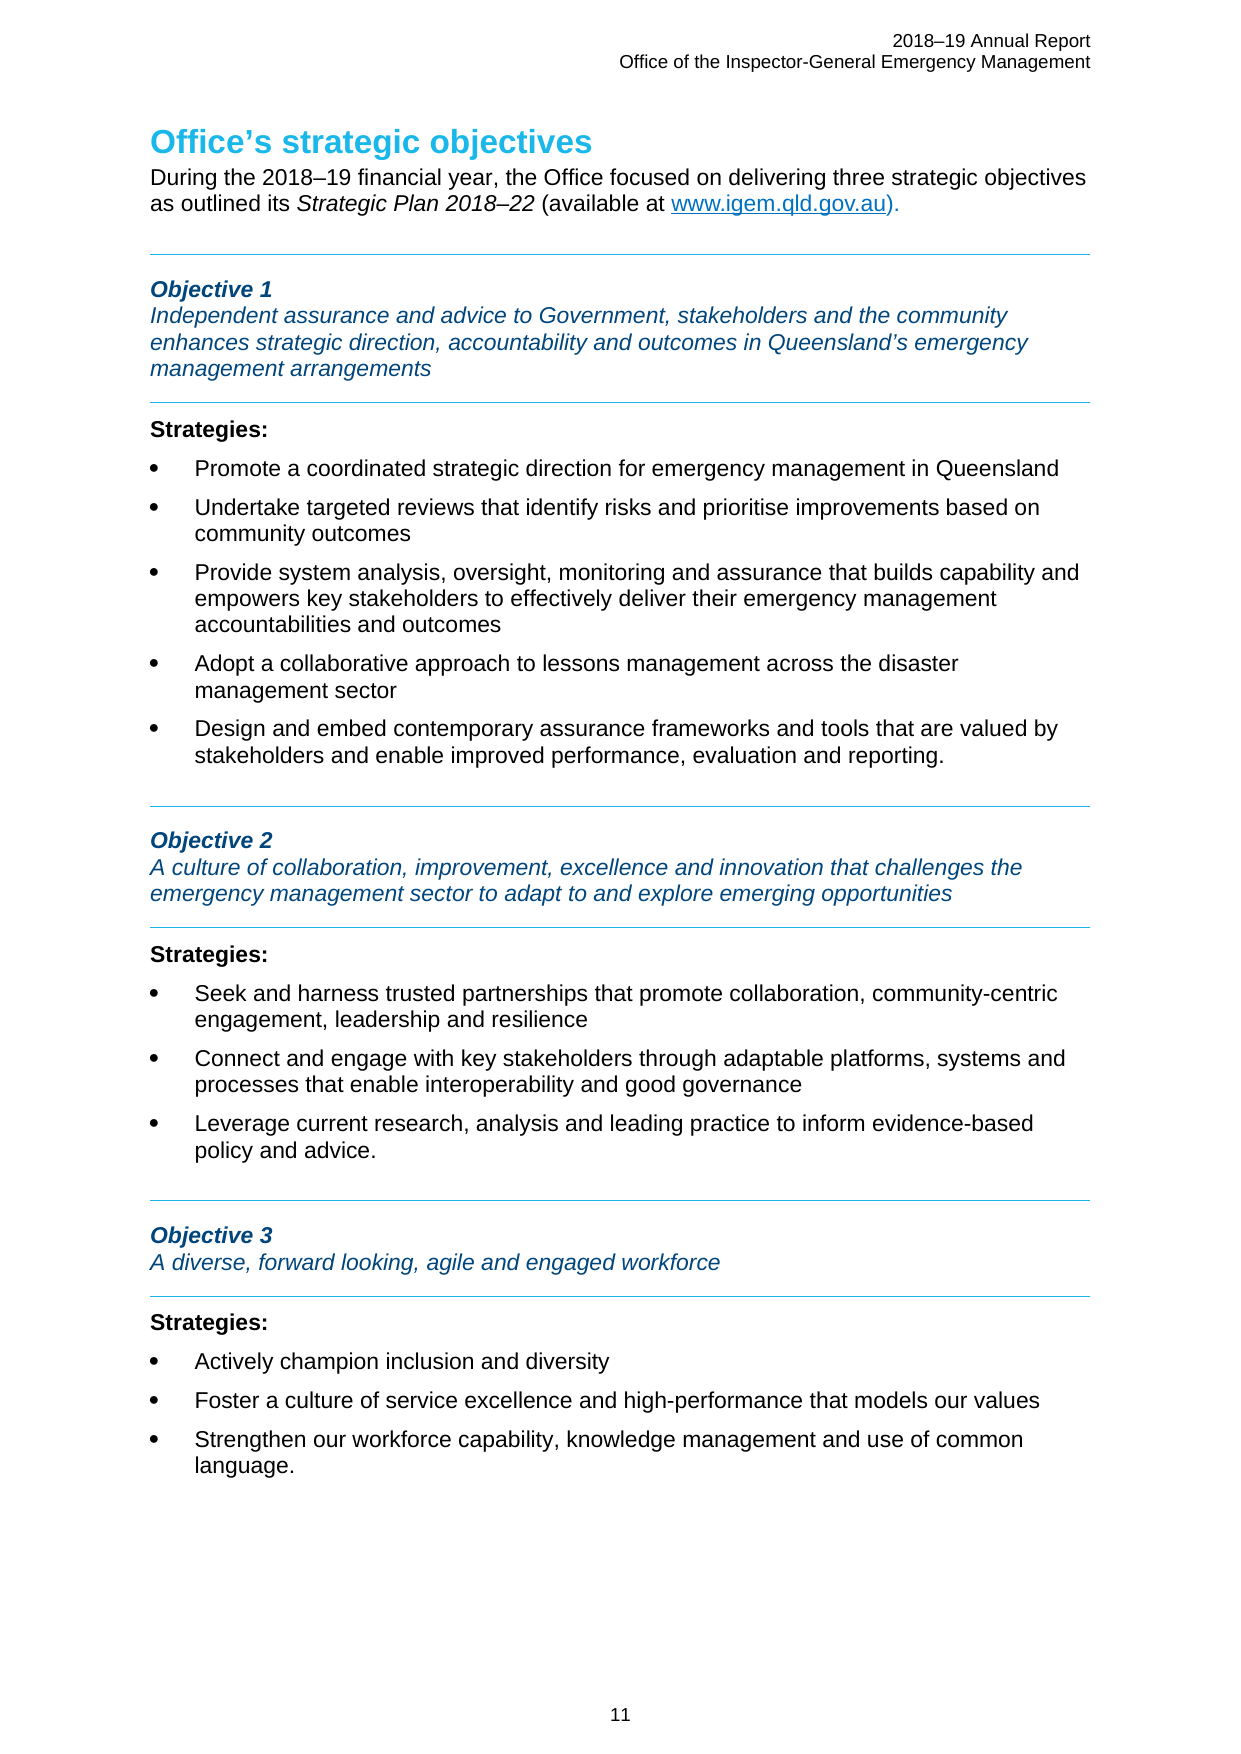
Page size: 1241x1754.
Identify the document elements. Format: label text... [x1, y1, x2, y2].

list Actively champion inclusion and diversity [150, 1348, 1090, 1374]
list Connect and engage with key stakeholders through adaptable platforms, systems and processes that enable interoperability and good governance [150, 1045, 1090, 1098]
text Objective 3 A diverse, forward looking, agile and engaged workforce [150, 1201, 1090, 1296]
text Strategies: [150, 1309, 1090, 1336]
list Foster a culture of service excellence and high-performance that models our values [150, 1387, 1090, 1413]
list Undertake targeted reviews that identify risks and prioritise improvements based on community outcomes [150, 493, 1090, 546]
list Provide system analysis, oversight, monitoring and assurance that builds capability and empowers key stakeholders to effectively deliver their emergency management accountabilities and outcomes [150, 559, 1090, 638]
list Promote a coordinated strategic direction for emergency management in Queensland [150, 454, 1090, 481]
list Adopt a collaborative approach to lessons management across the disaster management sector [150, 650, 1090, 703]
text Strategies: [150, 941, 1090, 967]
text Strategies: [150, 416, 1090, 442]
text Objective 2 A culture of collaboration, improvement, excellence and innovation that challenges the emergency management sector to adapt to and explore emerging opportunities [150, 807, 1090, 927]
list Leverage current research, analysis and leading practice to inform evidence-based policy and advice. [150, 1110, 1090, 1163]
list Strengthen our workforce capability, knowledge management and use of common language. [150, 1426, 1090, 1479]
text Objective 1 Independent assurance and advice to Government, stakeholders and the community enhances strategic direction, accountability and outcomes in Queensland’s emergency management arrangements [150, 255, 1090, 402]
list Seek and harness trusted partnerships that promote collaboration, community-centric engagement, leadership and resilience [150, 980, 1090, 1032]
text During the 2018–19 financial year, the Office focused on delivering three strategic objectives as outlined its Strategic Plan 2018–22 (available at www.igem.qld.gov.au). [150, 164, 1090, 217]
subtitle Office’s strategic objectives [150, 122, 1090, 161]
list Design and embed contemporary assurance frameworks and tools that are valued by stakeholders and enable improved performance, evaluation and reporting. [150, 715, 1090, 768]
